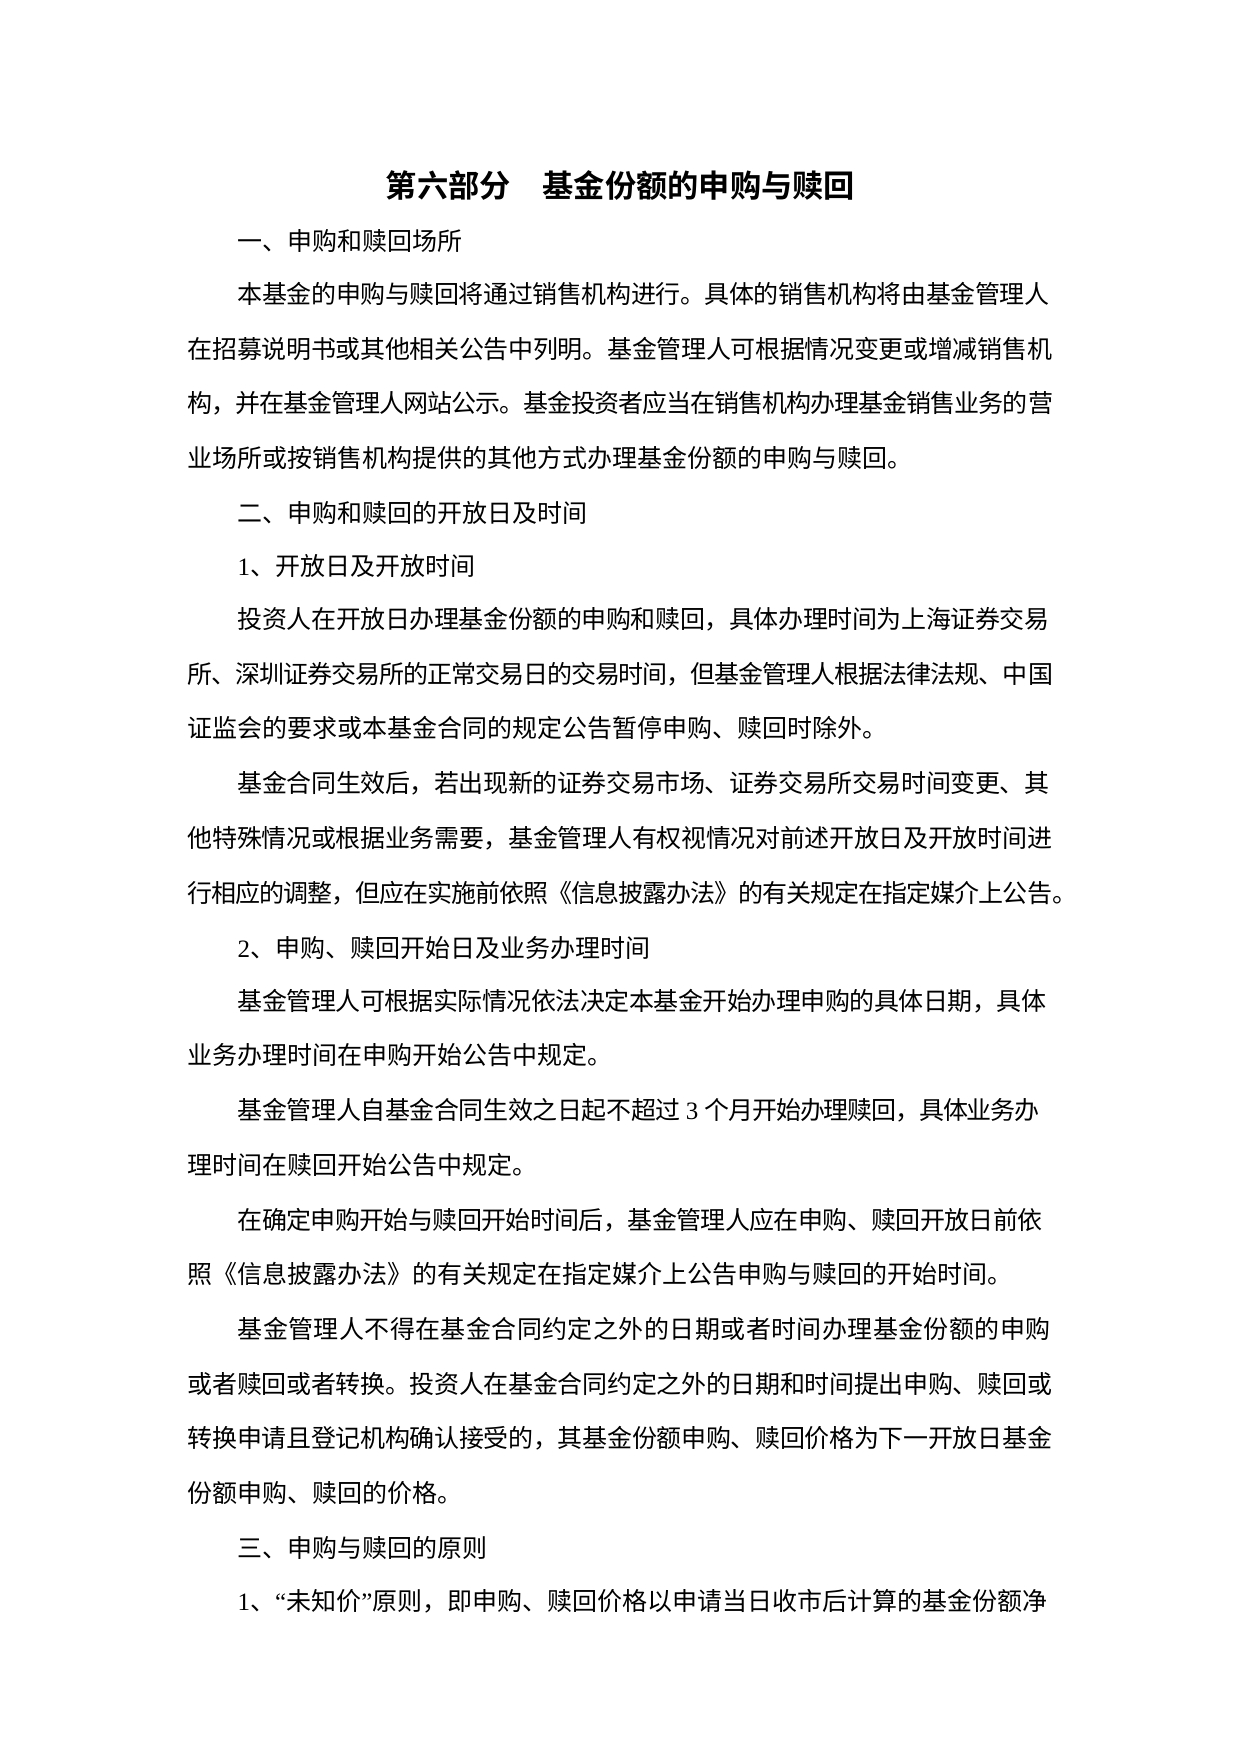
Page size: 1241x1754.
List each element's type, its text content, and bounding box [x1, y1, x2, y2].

text 2、申购、赎回开始日及业务办理时间 [237, 928, 1101, 964]
subtitle 第六部分 基金份额的申购与赎回 [173, 156, 1067, 208]
text 三、申购与赎回的原则 [237, 1528, 1101, 1565]
text 在确定申购开始与赎回开始时间后，基金管理人应在申购、赎回开放日前依照《信息披露办法》的有关规定在指定媒介上公告申购与赎回的开始时间。 [187, 1200, 1053, 1291]
text 基金合同生效后，若出现新的证券交易市场、证券交易所交易时间变更、其他特殊情况或根据业务需要，基金管理人有权视情况对前述开放日及开放时间进行相应的调整，但应在实施前依照《信息披露办法》的有关规定在指定媒介上公告。 [187, 764, 1053, 909]
text 基金管理人不得在基金合同约定之外的日期或者时间办理基金份额的申购或者赎回或者转换。投资人在基金合同约定之外的日期和时间提出申购、赎回或转换申请且登记机构确认接受的，其基金份额申购、赎回价格为下一开放日基金份额申购、赎回的价格。 [187, 1309, 1053, 1510]
text 1、开放日及开放时间 [237, 547, 1101, 583]
text 本基金的申购与赎回将通过销售机构进行。具体的销售机构将由基金管理人在招募说明书或其他相关公告中列明。基金管理人可根据情况变更或增减销售机构，并在基金管理人网站公示。基金投资者应当在销售机构办理基金销售业务的营业场所或按销售机构提供的其他方式办理基金份额的申购与赎回。 [187, 274, 1053, 475]
text 投资人在开放日办理基金份额的申购和赎回，具体办理时间为上海证券交易所、深圳证券交易所的正常交易日的交易时间，但基金管理人根据法律法规、中国证监会的要求或本基金合同的规定公告暂停申购、赎回时除外。 [187, 599, 1053, 745]
text 一、申购和赎回场所 [237, 222, 1101, 258]
text 基金管理人可根据实际情况依法决定本基金开始办理申购的具体日期，具体业务办理时间在申购开始公告中规定。 [187, 981, 1053, 1072]
text 基金管理人自基金合同生效之日起不超过 3 个月开始办理赎回，具体业务办理时间在赎回开始公告中规定。 [187, 1091, 1053, 1181]
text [187, 1582, 1053, 1618]
text 二、申购和赎回的开放日及时间 [237, 494, 1101, 530]
